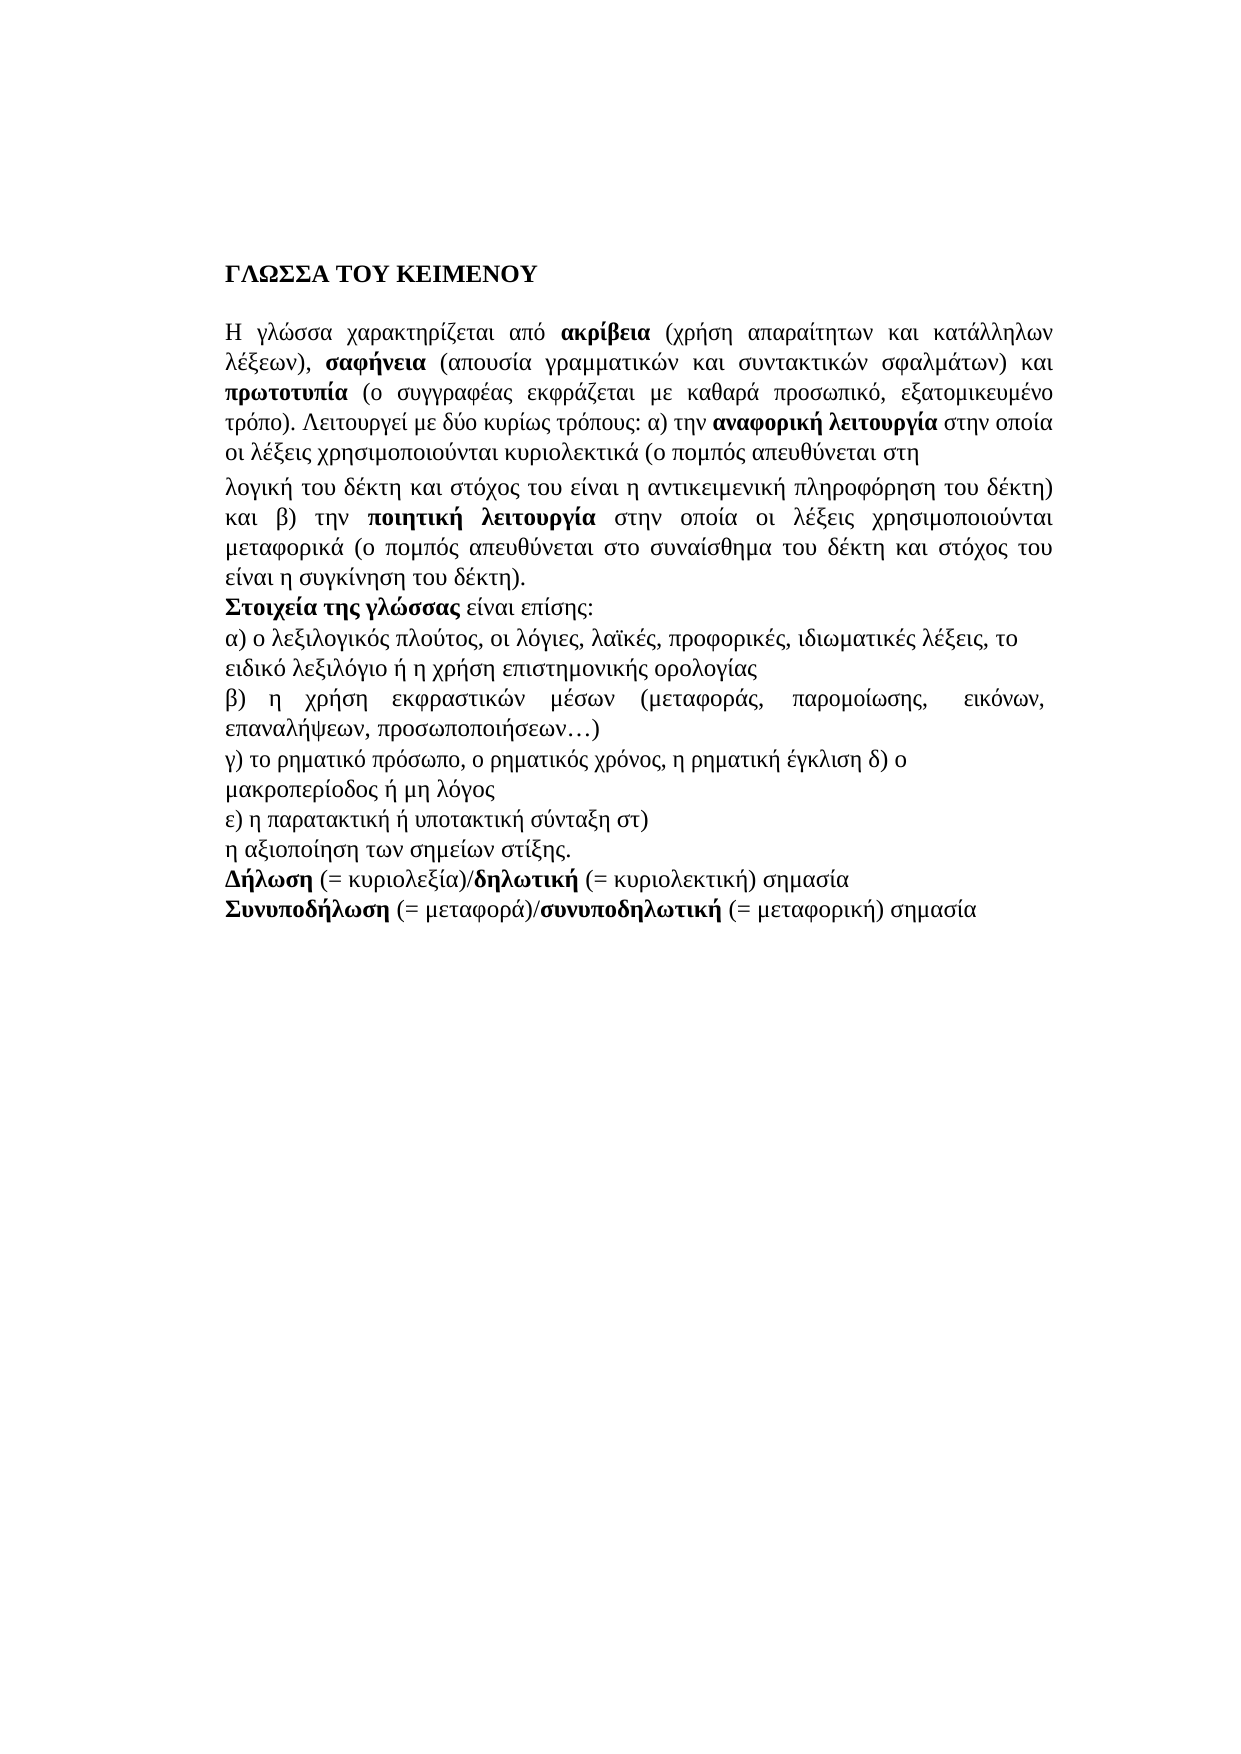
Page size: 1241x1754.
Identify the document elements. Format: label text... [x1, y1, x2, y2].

text λογική του δέκτη και στόχος του είναι η αντικειμενική πληροφόρηση του δέκτη) και β) την ποιητική λειτουργία στην οποία οι λέξεις χρησιμοποιούνται μεταφορικά (ο πομπός απευθύνεται στο συναίσθημα του δέκτη και στόχος του είναι η συγκίνηση του δέκτη). [225, 472, 1053, 591]
text Στοιχεία της γλώσσας είναι επίσης: [225, 592, 1065, 621]
text ε) η παρατακτική ή υποτακτική σύνταξη στ) η αξιοποίηση των σημείων στίξης. [225, 804, 662, 863]
text ΓΛΩΣΣΑ ΤΟΥ ΚΕΙΜΕΝΟΥ [225, 259, 1065, 287]
text γ) το ρηματικό πρόσωπο, ο ρηματικός χρόνος, η ρηματική έγκλιση δ) ο μακροπερίοδος ή μη λόγος [225, 744, 918, 803]
text α) ο λεξιλογικός πλούτος, οι λόγιες, λαϊκές, προφορικές, ιδιωματικές λέξεις, το ειδικό λεξιλόγιο ή η χρήση επιστημονικής ορολογίας [225, 623, 1053, 682]
text β) η χρήση εκφραστικών μέσων (μεταφοράς, παρομοίωσης, εικόνων, επαναλήψεων, προσωποποιήσεων…) [225, 683, 1052, 742]
text Η γλώσσα χαρακτηρίζεται από ακρίβεια (χρήση απαραίτητων και κατάλληλων λέξεων), σαφήνεια (απουσία γραμματικών και συντακτικών σφαλμάτων) και πρωτοτυπία (ο συγγραφέας εκφράζεται με καθαρά προσωπικό, εξατομικευμένο τρόπο). Λειτουργεί με δύο κυρίως τρόπους: α) την αναφορική λειτουργία στην οποία οι λέξεις χρησιμοποιούνται κυριολεκτικά (ο πομπός απευθύνεται στη [225, 317, 1053, 466]
text Συνυποδήλωση (= μεταφορά)/συνυποδηλωτική (= μεταφορική) σημασία [225, 894, 1065, 923]
text Δήλωση (= κυριολεξία)/δηλωτική (= κυριολεκτική) σημασία [225, 864, 1065, 893]
